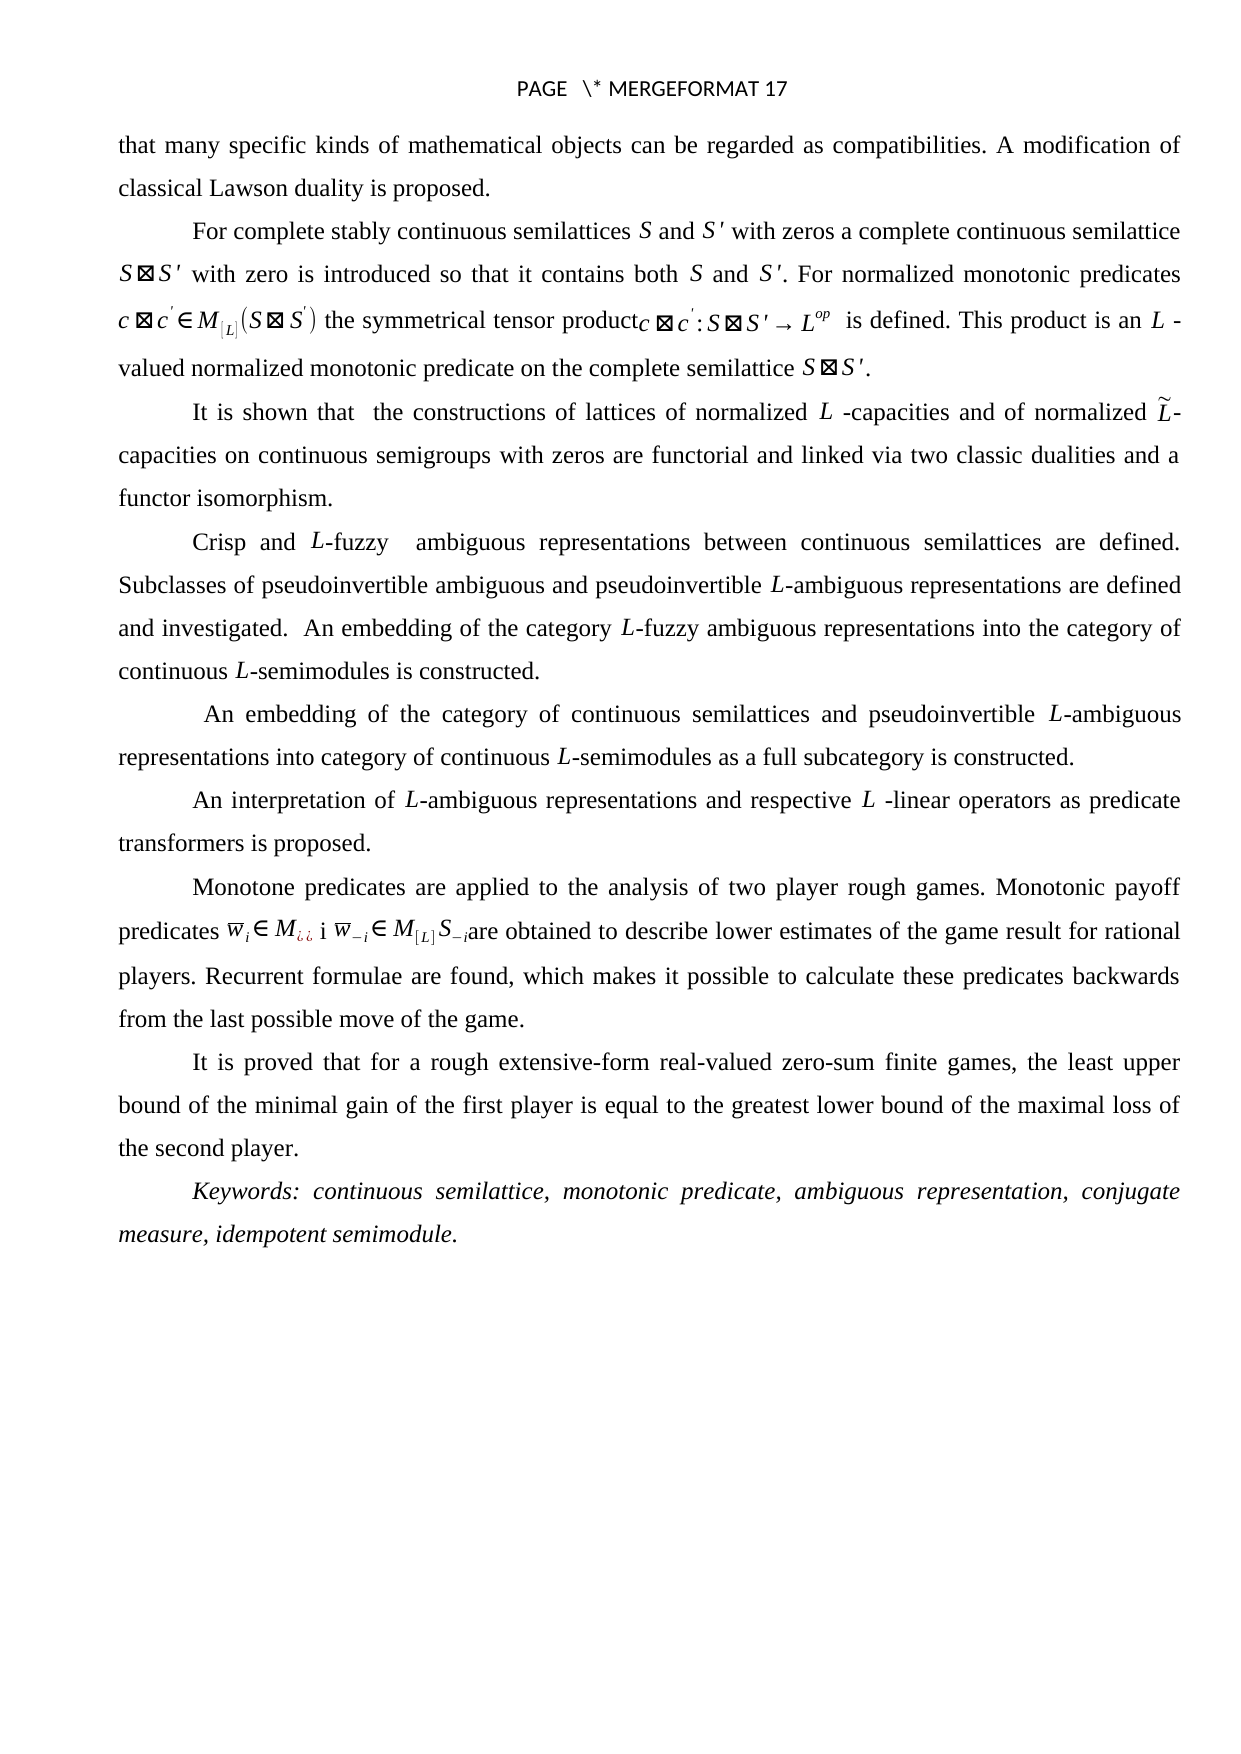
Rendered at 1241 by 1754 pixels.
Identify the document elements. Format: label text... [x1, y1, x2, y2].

text For complete stably continuous semilattices and with zeros a complete continuous semilattice with zero is introduced so that it contains both and . For normalized monotonic predicates the symmetrical tensor product is defined. This product is an -valued normalized monotonic predicate on the complete semilattice . [118, 216, 1181, 382]
text Keywords: continuous semilattice, monotonic predicate, ambiguous representation, conjugate measure, idempotent semimodule. [118, 1176, 1181, 1248]
text Monotone predicates are applied to the analysis of two player rough games. Monotonic payoff predicates і are obtained to describe lower estimates of the game result for rational players. Recurrent formulae are found, which makes it possible to calculate these predicates backwards from the last possible move of the game. [118, 872, 1181, 1033]
text It is shown that the constructions of lattices of normalized -capacities and of normalized -capacities on continuous semigroups with zeros are functorial and linked via two classic dualities and a functor isomorphism. [118, 396, 1181, 512]
text An interpretation of -ambiguous representations and respective -linear operators as predicate transformers is proposed. [118, 785, 1181, 857]
text An embedding of the category of continuous semilattices and pseudoinvertible -ambiguous representations into category of continuous -semimodules as a full subcategory is constructed. [118, 699, 1181, 771]
text It is proved that for a rough extensive-form real-valued zero-sum finite games, the least upper bound of the minimal gain of the first player is equal to the greatest lower bound of the maximal loss of the second player. [118, 1047, 1181, 1162]
text Crisp and -fuzzy ambiguous representations between continuous semilattices are defined. Subclasses of pseudoinvertible ambiguous and pseudoinvertible -ambiguous representations are defined and investigated. An embedding of the category -fuzzy ambiguous representations into the category of continuous -semimodules is constructed. [118, 527, 1181, 685]
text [118, 130, 1181, 202]
